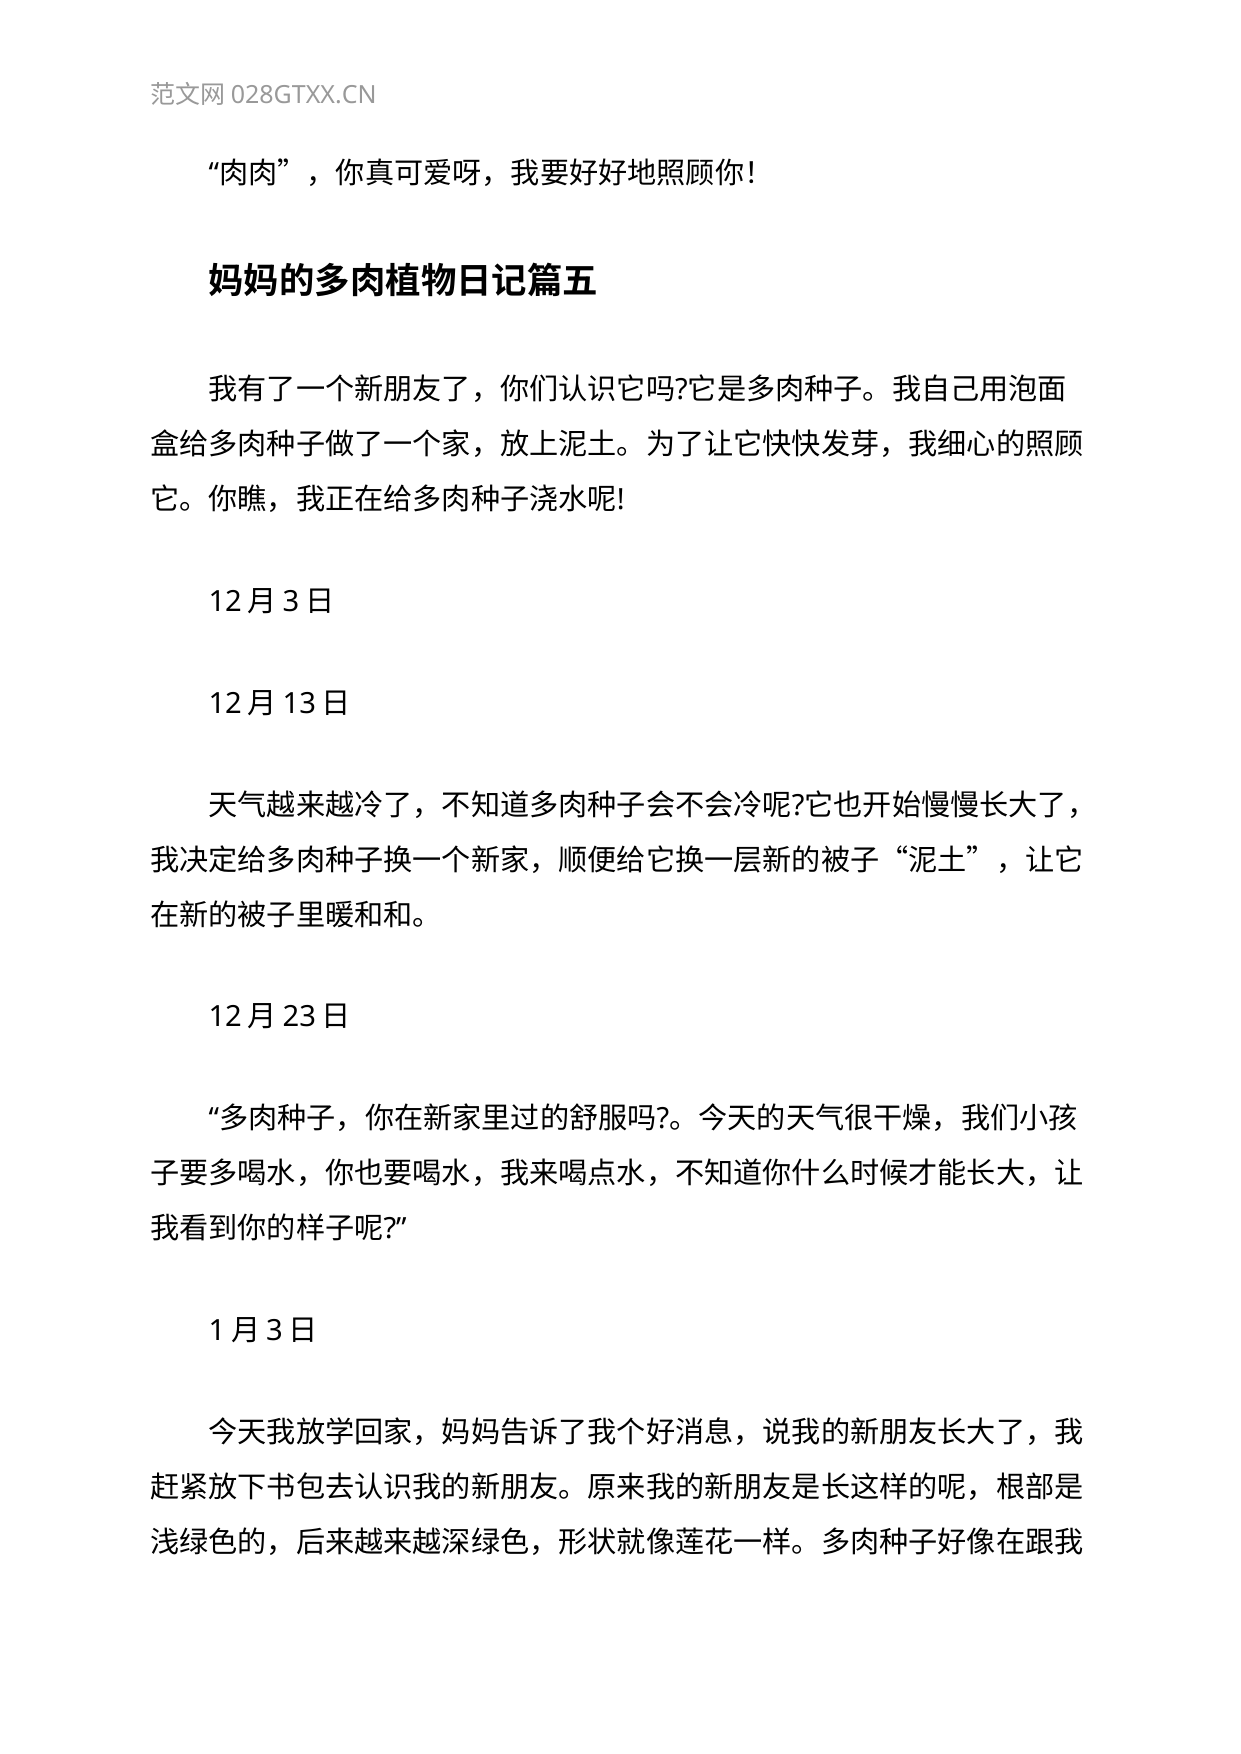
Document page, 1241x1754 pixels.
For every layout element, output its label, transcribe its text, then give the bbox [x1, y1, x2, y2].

text “多肉种子，你在新家里过的舒服吗?。今天的天气很干燥，我们小孩子要多喝水，你也要喝水，我来喝点水，不知道你什么时候才能长大，让我看到你的样子呢?” [150, 1095, 1090, 1247]
text 天气越来越冷了，不知道多肉种子会不会冷呢?它也开始慢慢长大了，我决定给多肉种子换一个新家，顺便给它换一层新的被子“泥土”，让它在新的被子里暖和和。 [150, 781, 1090, 933]
text “肉肉”，你真可爱呀，我要好好地照顾你！ [150, 150, 1090, 192]
text 我有了一个新朋友了，你们认识它吗?它是多肉种子。我自己用泡面盒给多肉种子做了一个家，放上泥土。为了让它快快发芽，我细心的照顾它。你瞧，我正在给多肉种子浇水呢! [150, 365, 1090, 518]
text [150, 1409, 1090, 1561]
text 12月23日 [150, 993, 1090, 1035]
text 12月3日 [150, 577, 1090, 620]
text 1月3日 [150, 1307, 1090, 1349]
text 妈妈的多肉植物日记篇五 [150, 252, 1090, 303]
text 12月13日 [150, 679, 1090, 722]
